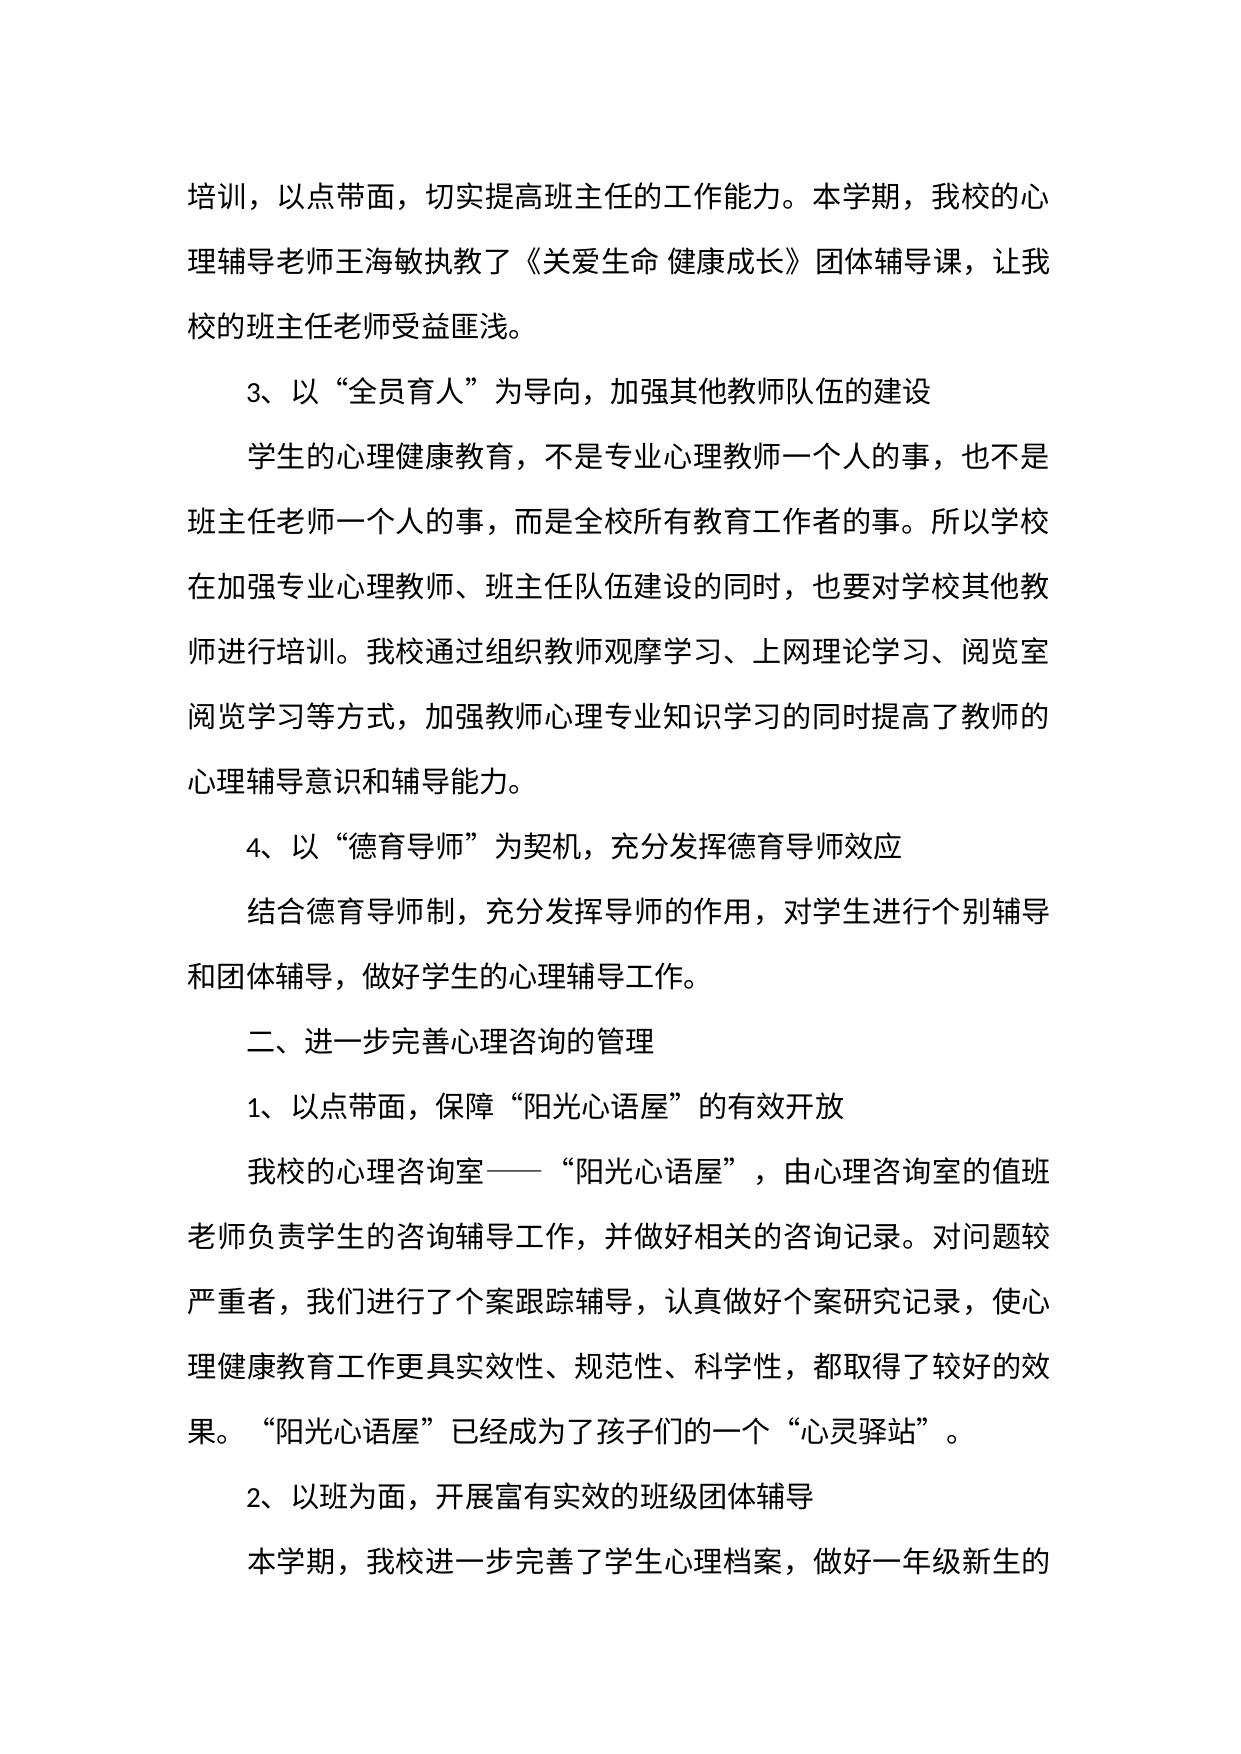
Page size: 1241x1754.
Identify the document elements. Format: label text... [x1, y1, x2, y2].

text 1、以点带面，保障“阳光心语屋”的有效开放 [187, 1072, 1053, 1137]
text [187, 1527, 1053, 1592]
text 3、以“全员育人”为导向，加强其他教师队伍的建设 [187, 357, 1053, 422]
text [187, 162, 1053, 357]
text 2、以班为面，开展富有实效的班级团体辅导 [187, 1462, 1053, 1527]
text 我校的心理咨询室——“阳光心语屋”，由心理咨询室的值班老师负责学生的咨询辅导工作，并做好相关的咨询记录。对问题较严重者，我们进行了个案跟踪辅导，认真做好个案研究记录，使心理健康教育工作更具实效性、规范性、科学性，都取得了较好的效果。“阳光心语屋”已经成为了孩子们的一个“心灵驿站”。 [187, 1137, 1053, 1462]
text 结合德育导师制，充分发挥导师的作用，对学生进行个别辅导和团体辅导，做好学生的心理辅导工作。 [187, 877, 1053, 1007]
text 二、进一步完善心理咨询的管理 [187, 1007, 1053, 1072]
text 4、以“德育导师”为契机，充分发挥德育导师效应 [187, 812, 1053, 877]
text 学生的心理健康教育，不是专业心理教师一个人的事，也不是班主任老师一个人的事，而是全校所有教育工作者的事。所以学校在加强专业心理教师、班主任队伍建设的同时，也要对学校其他教师进行培训。我校通过组织教师观摩学习、上网理论学习、阅览室阅览学习等方式，加强教师心理专业知识学习的同时提高了教师的心理辅导意识和辅导能力。 [187, 422, 1053, 812]
